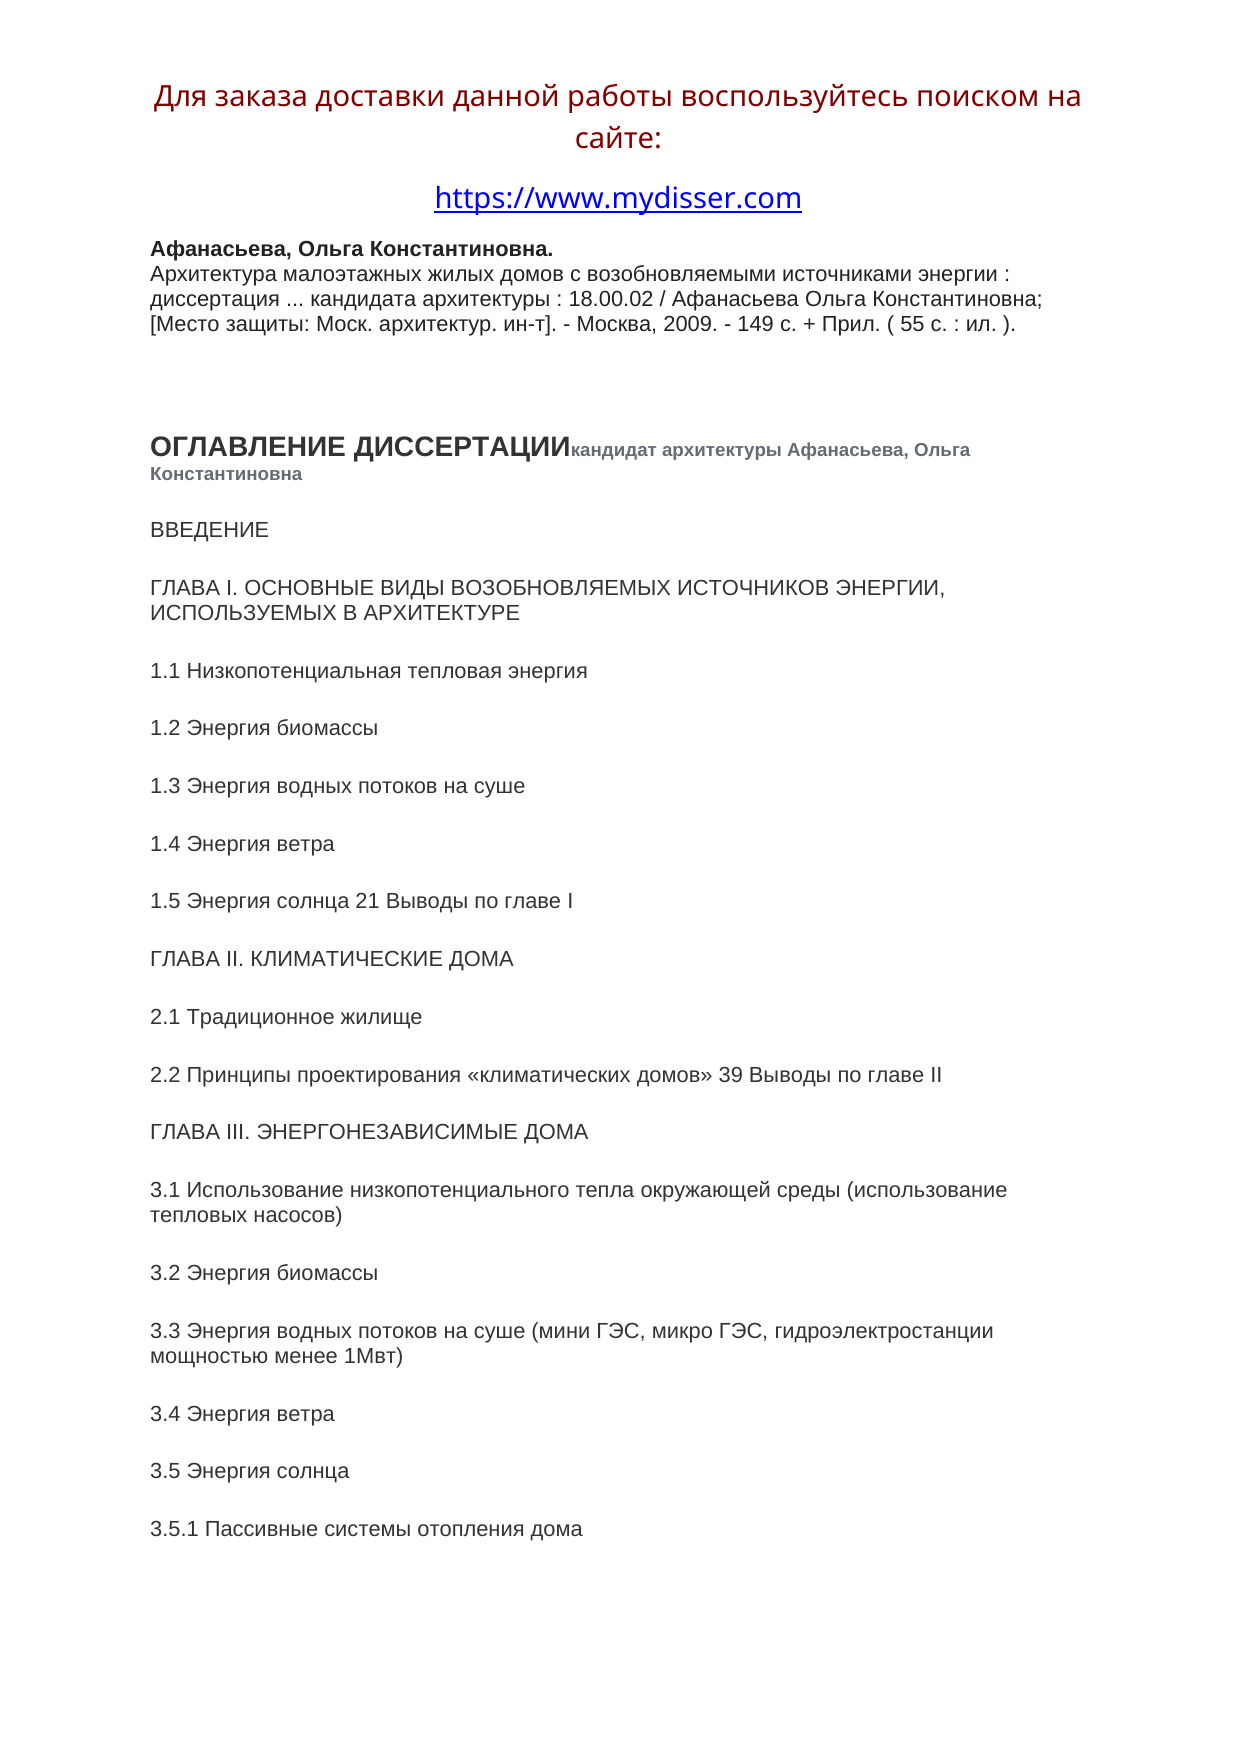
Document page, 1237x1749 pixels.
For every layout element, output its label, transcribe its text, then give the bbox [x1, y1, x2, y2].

text 2.1 Традиционное жилище [150, 1004, 1086, 1029]
text Афанасьева, Ольга Константиновна. Архитектура малоэтажных жилых домов с возобновляемыми источниками энергии : диссертация ... кандидата архитектуры : 18.00.02 / Афанасьева Ольга Константиновна; [Место защиты: Моск. архитектур. ин-т]. - Москва, 2009. - 149 с. + Прил. ( 55 с. : ил. ). [150, 236, 1086, 336]
text 2.2 Принципы проектирования «климатических домов» 39 Выводы по главе II [150, 1061, 1086, 1087]
text ГЛАВА II. КЛИМАТИЧЕСКИЕ ДОМА [150, 946, 1086, 971]
text 1.2 Энергия биомассы [150, 715, 1086, 740]
text 3.1 Использование низкопотенциального тепла окружающей среды (использование тепловых насосов) [150, 1177, 1086, 1227]
text ГЛАВА III. ЭНЕРГОНЕЗАВИСИМЫЕ ДОМА [150, 1119, 1086, 1144]
text 1.5 Энергия солнца 21 Выводы по главе I [150, 888, 1086, 913]
text 3.3 Энергия водных потоков на суше (мини ГЭС, микро ГЭС, гидроэлектростанции мощностью менее 1Мвт) [150, 1317, 1086, 1368]
text 3.5 Энергия солнца [150, 1458, 1086, 1483]
text 1.4 Энергия ветра [150, 831, 1086, 856]
text ГЛАВА I. ОСНОВНЫЕ ВИДЫ ВОЗОБНОВЛЯЕМЫХ ИСТОЧНИКОВ ЭНЕРГИИ, ИСПОЛЬЗУЕМЫХ В АРХИТЕКТУРЕ [150, 574, 1086, 625]
text 3.5.1 Пассивные системы отопления дома [150, 1516, 1086, 1541]
text 3.4 Энергия ветра [150, 1400, 1086, 1426]
text 1.1 Низкопотенциальная тепловая энергия [150, 657, 1086, 683]
text ВВЕДЕНИЕ [150, 517, 1086, 542]
text 3.2 Энергия биомассы [150, 1260, 1086, 1285]
text 1.3 Энергия водных потоков на суше [150, 773, 1086, 798]
subtitle Оглавление диссертациикандидат архитектуры Афанасьева, Ольга Константиновна [150, 430, 1086, 484]
